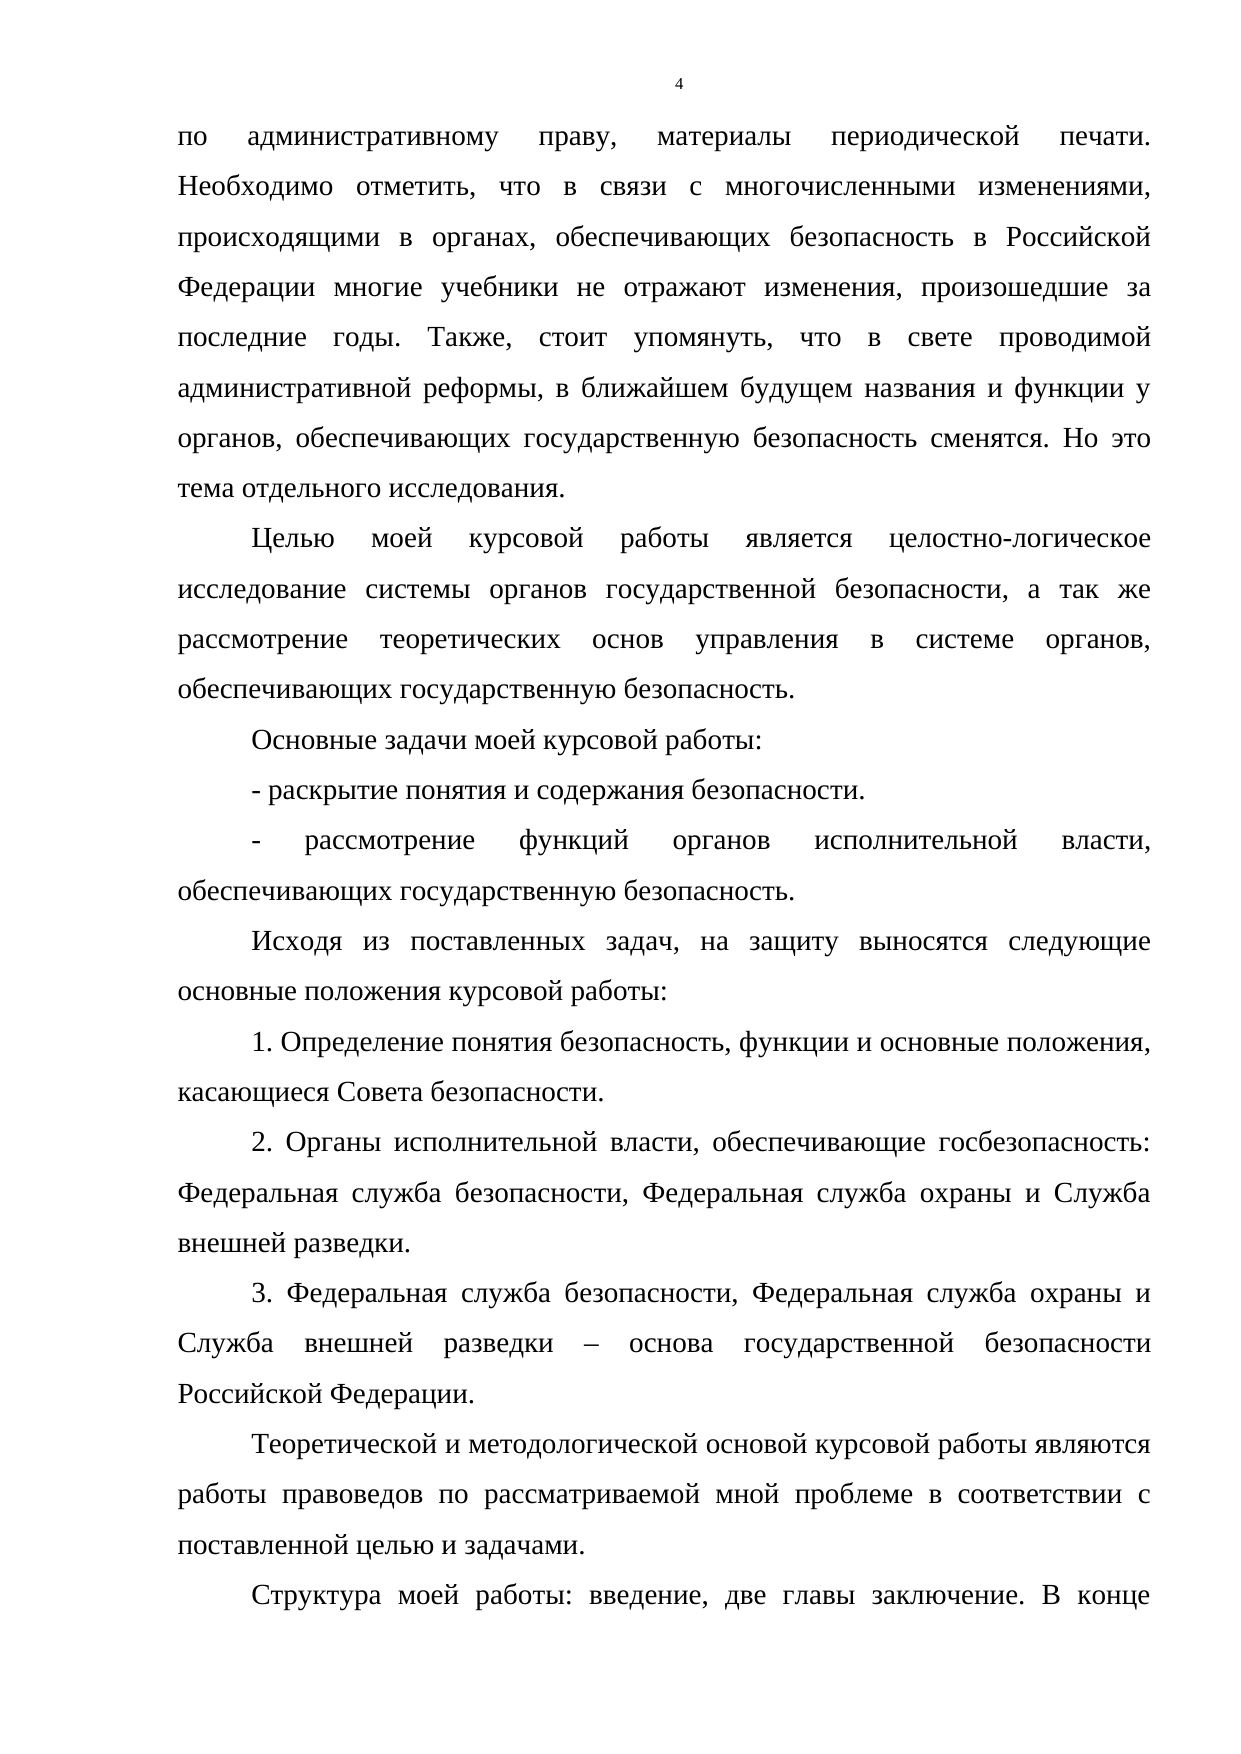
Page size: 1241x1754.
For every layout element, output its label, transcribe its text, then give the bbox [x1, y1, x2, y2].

text Целью моей курсовой работы является целостно-логическое исследование системы органов государственной безопасности, а так же рассмотрение теоретических основ управления в системе органов, обеспечивающих государственную безопасность. [177, 521, 1152, 705]
text 1. Определение понятия безопасность, функции и основные положения, касающиеся Совета безопасности. [177, 1024, 1152, 1108]
text Исходя из поставленных задач, на защиту выносятся следующие основные положения курсовой работы: [177, 923, 1152, 1007]
text - раскрытие понятия и содержания безопасности. [177, 772, 1152, 806]
text Теоретической и методологической основой курсовой работы являются работы правоведов по рассматриваемой мной проблеме в соответствии с поставленной целью и задачами. [177, 1426, 1152, 1560]
text 2. Органы исполнительной власти, обеспечивающие госбезопасность: Федеральная служба безопасности, Федеральная служба охраны и Служба внешней разведки. [177, 1124, 1152, 1258]
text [177, 1577, 1152, 1611]
text - рассмотрение функций органов исполнительной власти, обеспечивающих государственную безопасность. [177, 822, 1152, 906]
text Основные задачи моей курсовой работы: [177, 722, 1152, 755]
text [177, 118, 1152, 504]
text 3. Федеральная служба безопасности, Федеральная служба охраны и Служба внешней разведки – основа государственной безопасности Российской Федерации. [177, 1275, 1152, 1409]
